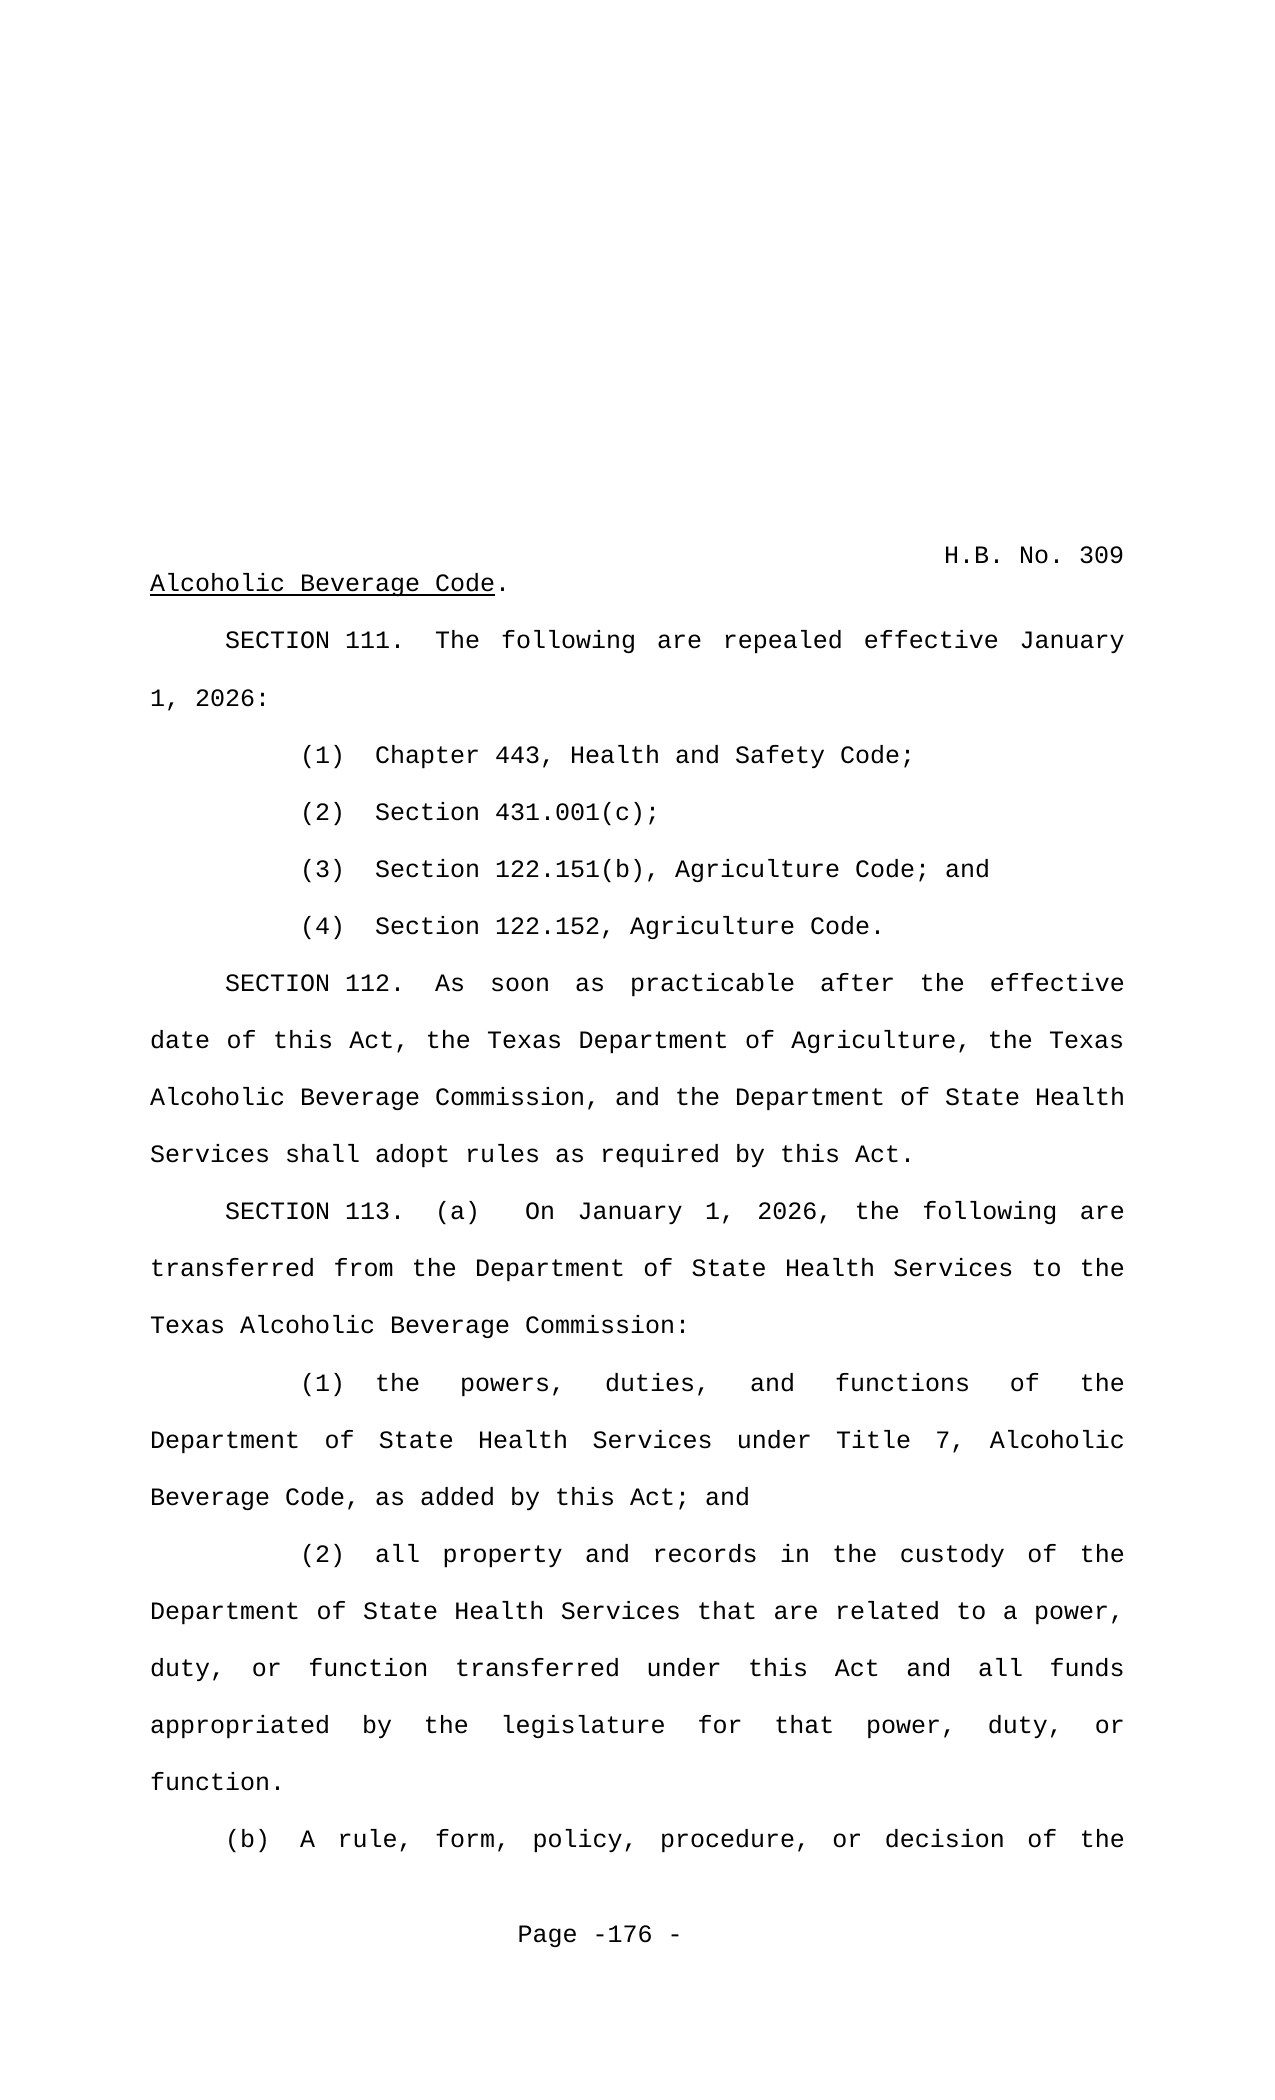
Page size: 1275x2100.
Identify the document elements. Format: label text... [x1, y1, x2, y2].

text (4) Section 122.152, Agriculture Code. [150, 913, 1125, 942]
text SECTION 113. (a) On January 1, 2026, the following are transferred from the Department of State Health Services to the Texas Alcoholic Beverage Commission: [150, 1199, 1125, 1341]
text (2) Section 431.001(c); [150, 799, 1125, 828]
text (2) all property and records in the custody of the Department of State Health Services that are related to a power, duty, or function transferred under this Act and all funds appropriated by the legislature for that power, duty, or function. [150, 1541, 1125, 1798]
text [150, 571, 1125, 599]
text SECTION 111. The following are repealed effective January 1, 2026: [150, 628, 1125, 713]
text SECTION 112. As soon as practicable after the effective date of this Act, the Texas Department of Agriculture, the Texas Alcoholic Beverage Commission, and the Department of State Health Services shall adopt rules as required by this Act. [150, 970, 1125, 1170]
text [150, 1827, 1125, 1855]
text (1) the powers, duties, and functions of the Department of State Health Services under Title 7, Alcoholic Beverage Code, as added by this Act; and [150, 1370, 1125, 1513]
text (1) Chapter 443, Health and Safety Code; [150, 742, 1125, 771]
text (3) Section 122.151(b), Agriculture Code; and [150, 856, 1125, 885]
